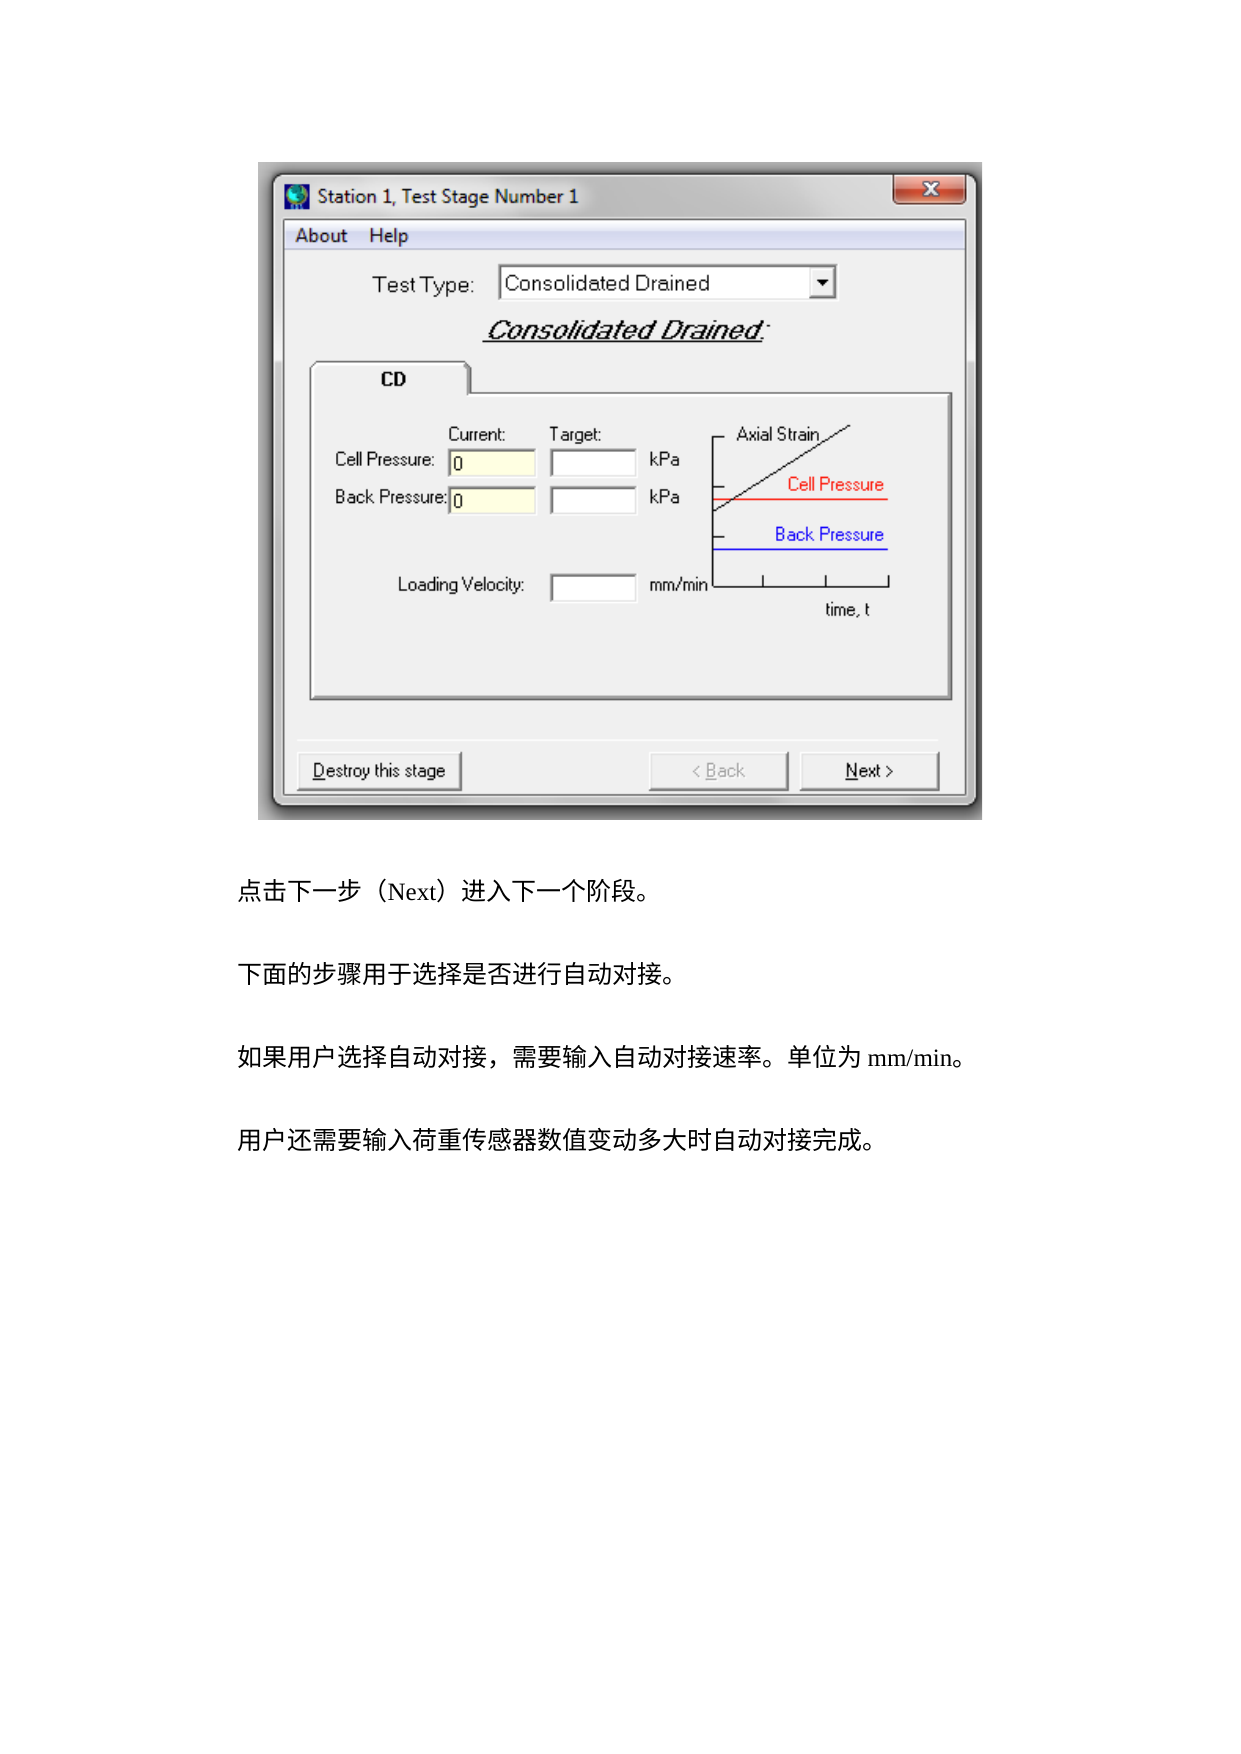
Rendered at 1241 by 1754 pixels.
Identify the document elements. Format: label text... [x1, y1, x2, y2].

text 点击下一步（Next）进入下一个阶段。 [187, 857, 1053, 922]
text 下面的步骤用于选择是否进行自动对接。 [187, 940, 1053, 1005]
text 用户还需要输入荷重传感器数值变动多大时自动对接完成。 [187, 1106, 1053, 1171]
text 如果用户选择自动对接，需要输入自动对接速率。单位为mm/min。 [187, 1023, 1053, 1088]
